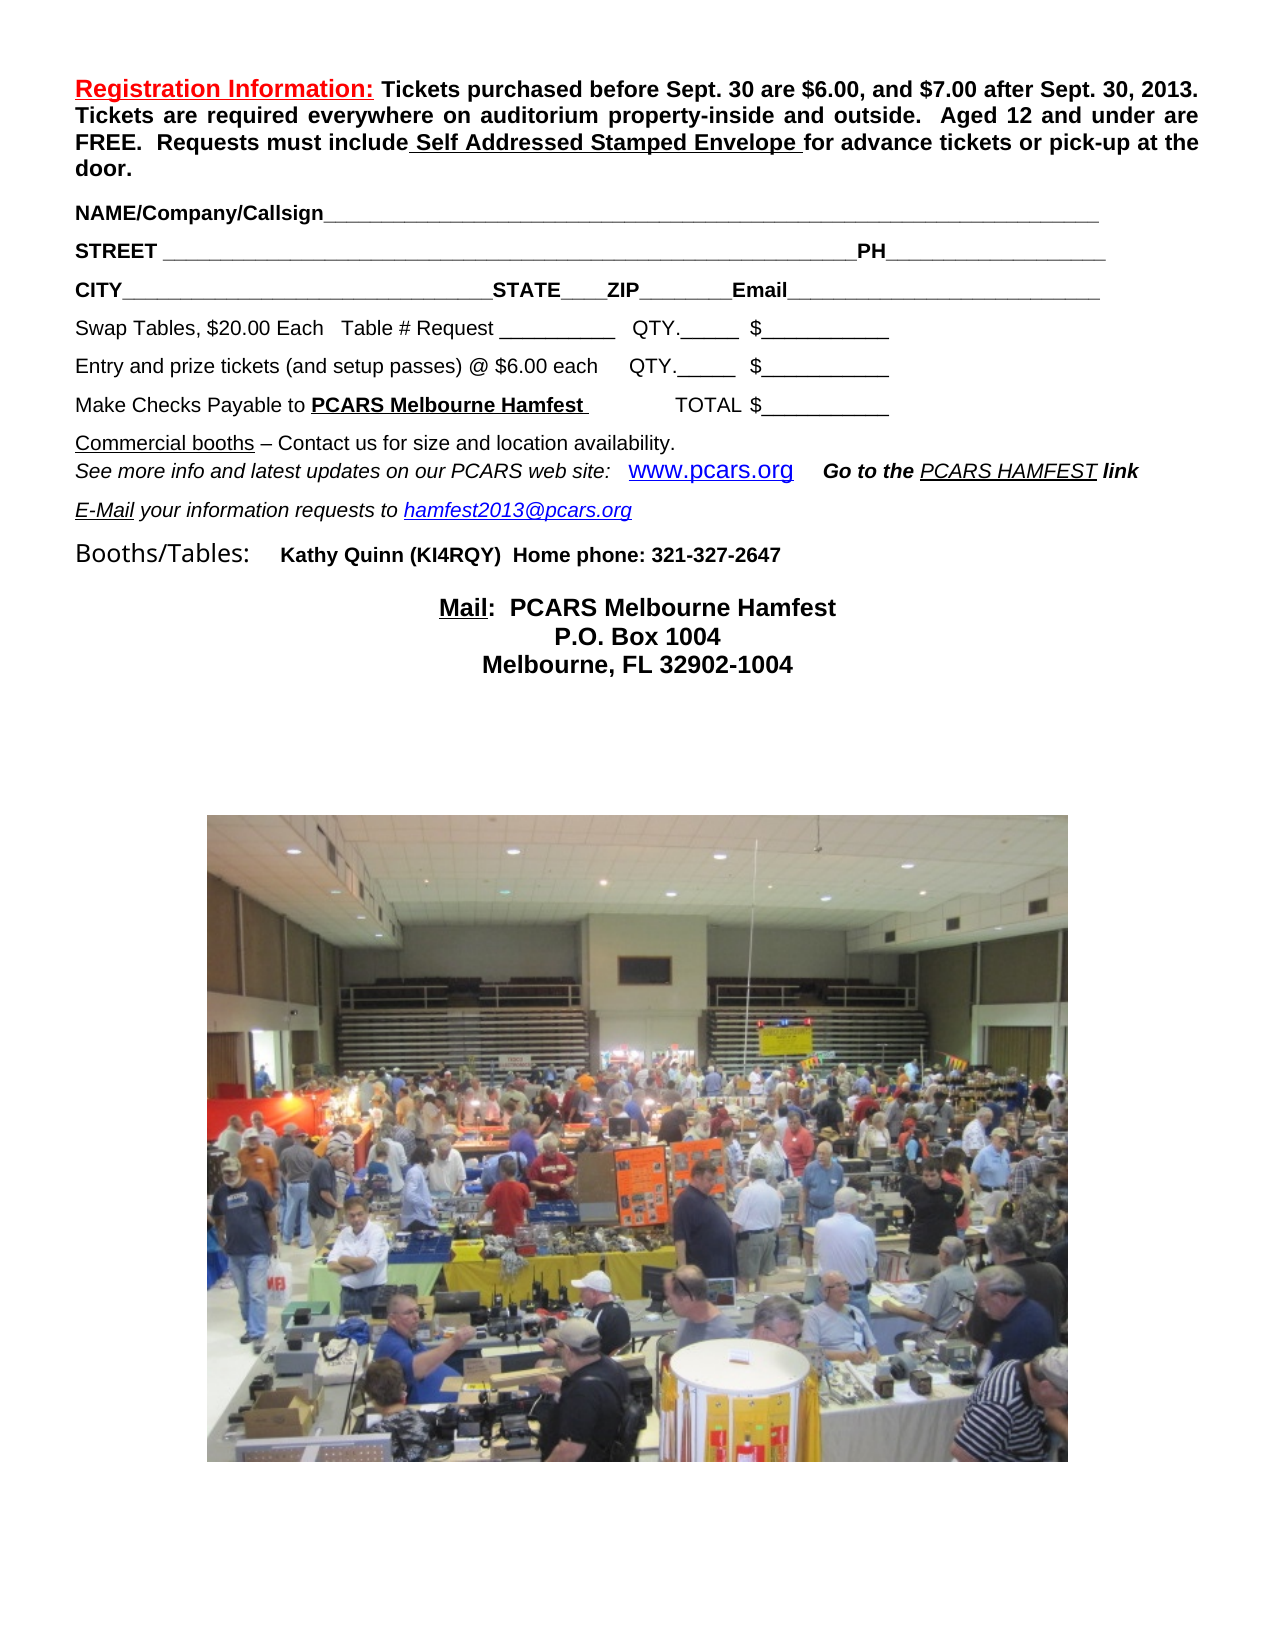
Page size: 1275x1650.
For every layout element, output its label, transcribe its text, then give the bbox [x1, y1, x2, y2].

subtitle See more info and latest updates on our PCARS web site: www.pcars.org Go to the PCARS HAMFEST link [75, 455, 1200, 483]
text Make Checks Payable to PCARS Melbourne Hamfest TOTAL $___________ [75, 392, 1200, 416]
text Melbourne, FL 32902-1004 [75, 650, 1200, 679]
text Swap Tables, $20.00 Each Table # Request __________ QTY._____ $___________ [75, 316, 1200, 340]
text NAME/Company/Callsign___________________________________________________________________ [75, 201, 1200, 225]
text P.O. Box 1004 [75, 622, 1200, 650]
text CITY________________________________STATE____ZIP________Email___________________________ [75, 277, 1200, 301]
text Registration Information: Tickets purchased before Sept. 30 are $6.00, and $7.00 after Sept. 30, 2013. Tickets are required everywhere on auditorium property-inside and outside. Aged 12 and under are FREE. Requests must include Self Addressed Stamped Envelope for advance tickets or pick-up at the door. [75, 74, 1200, 182]
subtitle E-Mail your information requests to hamfest2013@pcars.org [75, 498, 1200, 522]
text Mail: PCARS Melbourne Hamfest [75, 593, 1200, 622]
text Commercial booths – Contact us for size and location availability. [75, 431, 1200, 455]
text Entry and prize tickets (and setup passes) @ $6.00 each QTY._____ $___________ [75, 354, 1200, 378]
text STREET ____________________________________________________________PH___________________ [75, 239, 1200, 263]
picture [207, 815, 1068, 1462]
text Booths/Tables: Kathy Quinn (KI4RQY) Home phone: 321-327-2647 [75, 536, 1200, 570]
